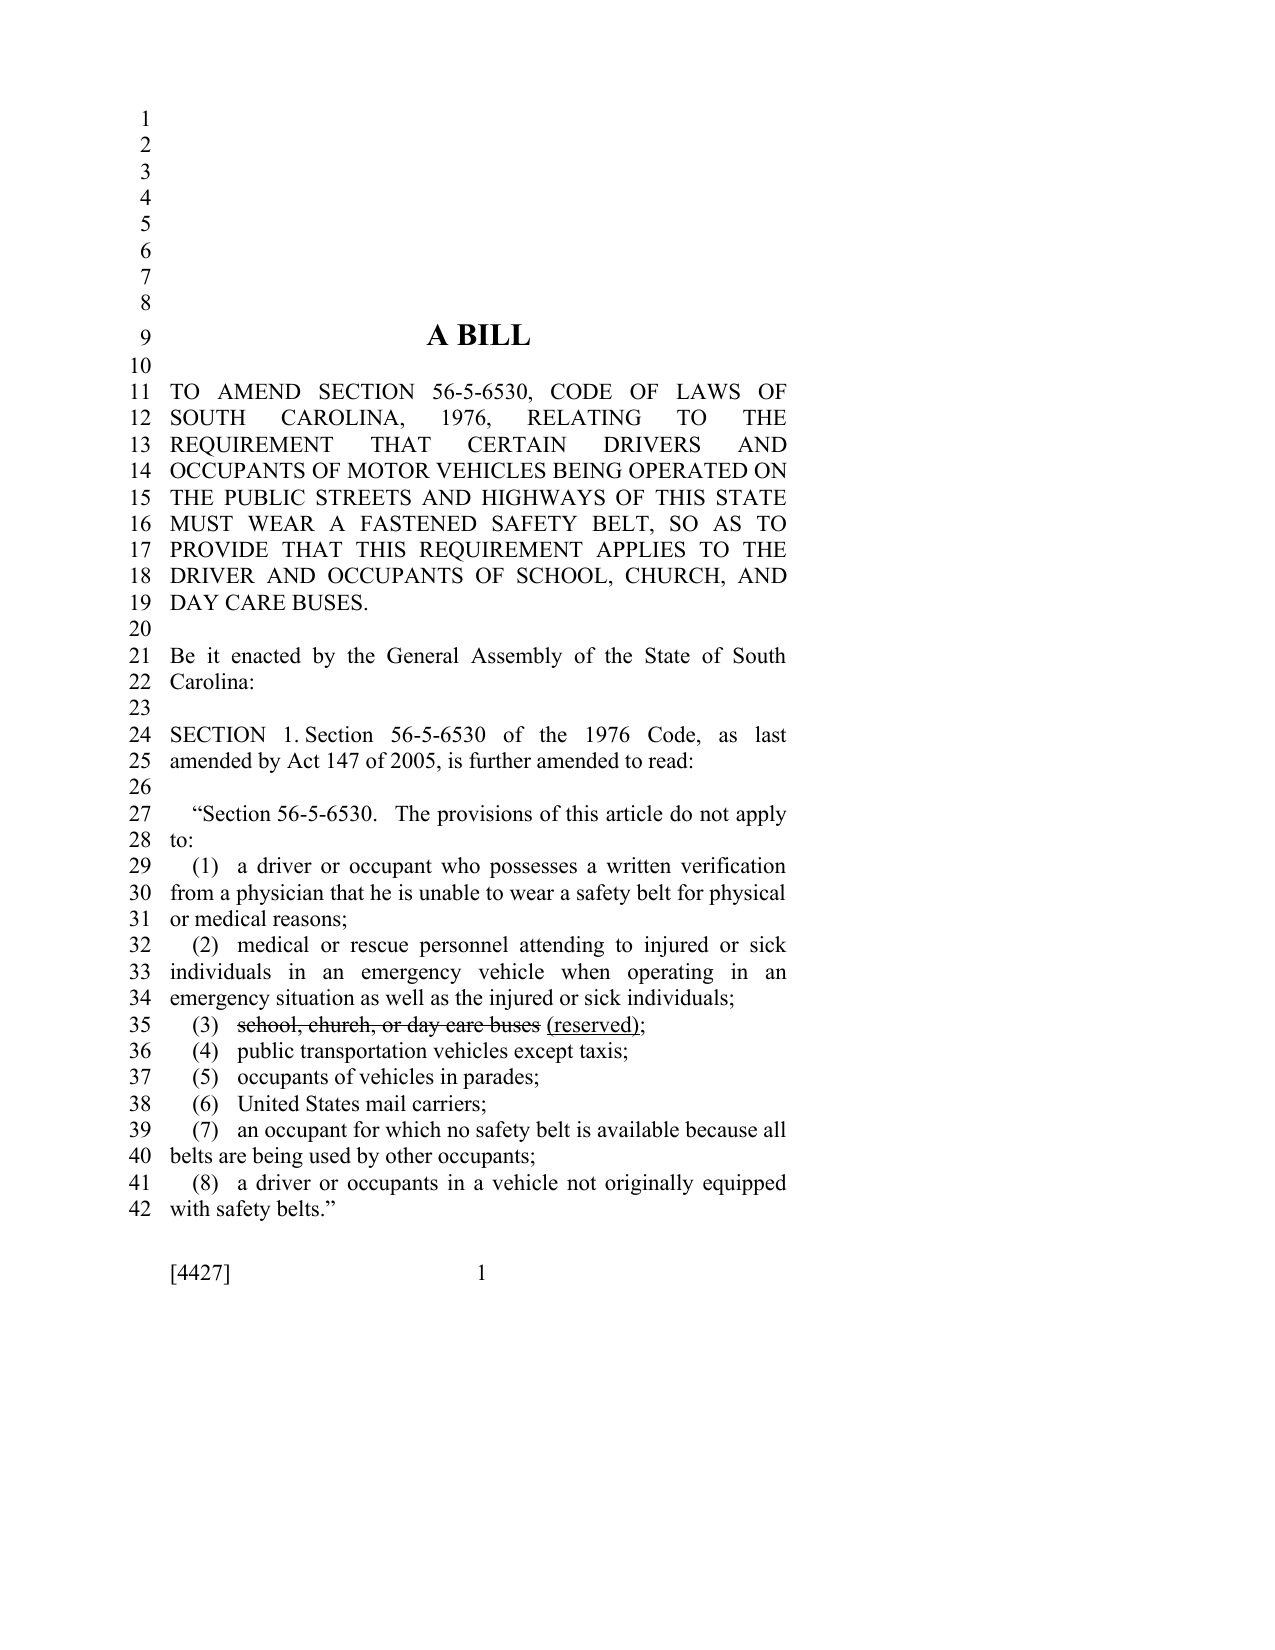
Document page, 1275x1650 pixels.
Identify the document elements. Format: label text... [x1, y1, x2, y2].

text (8) a driver or occupants in a vehicle not originally equipped with safety belts.” [169, 1169, 787, 1221]
text (2) medical or rescue personnel attending to injured or sick individuals in an emergency vehicle when operating in an emergency situation as well as the injured or sick individuals; [169, 932, 787, 1011]
text (4) public transportation vehicles except taxis; [169, 1037, 787, 1063]
text Be it enacted by the General Assembly of the State of South Carolina: [169, 642, 787, 694]
text TO AMEND SECTION 56-5-6530, CODE OF LAWS OF SOUTH CAROLINA, 1976, RELATING TO THE REQUIREMENT THAT CERTAIN DRIVERS AND OCCUPANTS OF MOTOR VEHICLES BEING OPERATED ON THE PUBLIC STREETS AND HIGHWAYS OF THIS STATE MUST WEAR A FASTENED SAFETY BELT, SO AS TO PROVIDE THAT THIS REQUIREMENT APPLIES TO THE DRIVER AND OCCUPANTS OF SCHOOL, CHURCH, AND DAY CARE BUSES. [169, 378, 787, 615]
text (3) school, church, or day care buses (reserved); [169, 1011, 787, 1037]
text “Section 56-5-6530. The provisions of this article do not apply to: [169, 800, 787, 852]
text A BILL [169, 316, 787, 352]
text (7) an occupant for which no safety belt is available because all belts are being used by other occupants; [169, 1116, 787, 1169]
text (5) occupants of vehicles in parades; [169, 1063, 787, 1090]
text (1) a driver or occupant who possesses a written verification from a physician that he is unable to wear a safety belt for physical or medical reasons; [169, 852, 787, 932]
text (6) United States mail carriers; [169, 1090, 787, 1116]
text SECTION 1. Section 56-5-6530 of the 1976 Code, as last amended by Act 147 of 2005, is further amended to read: [169, 721, 787, 773]
